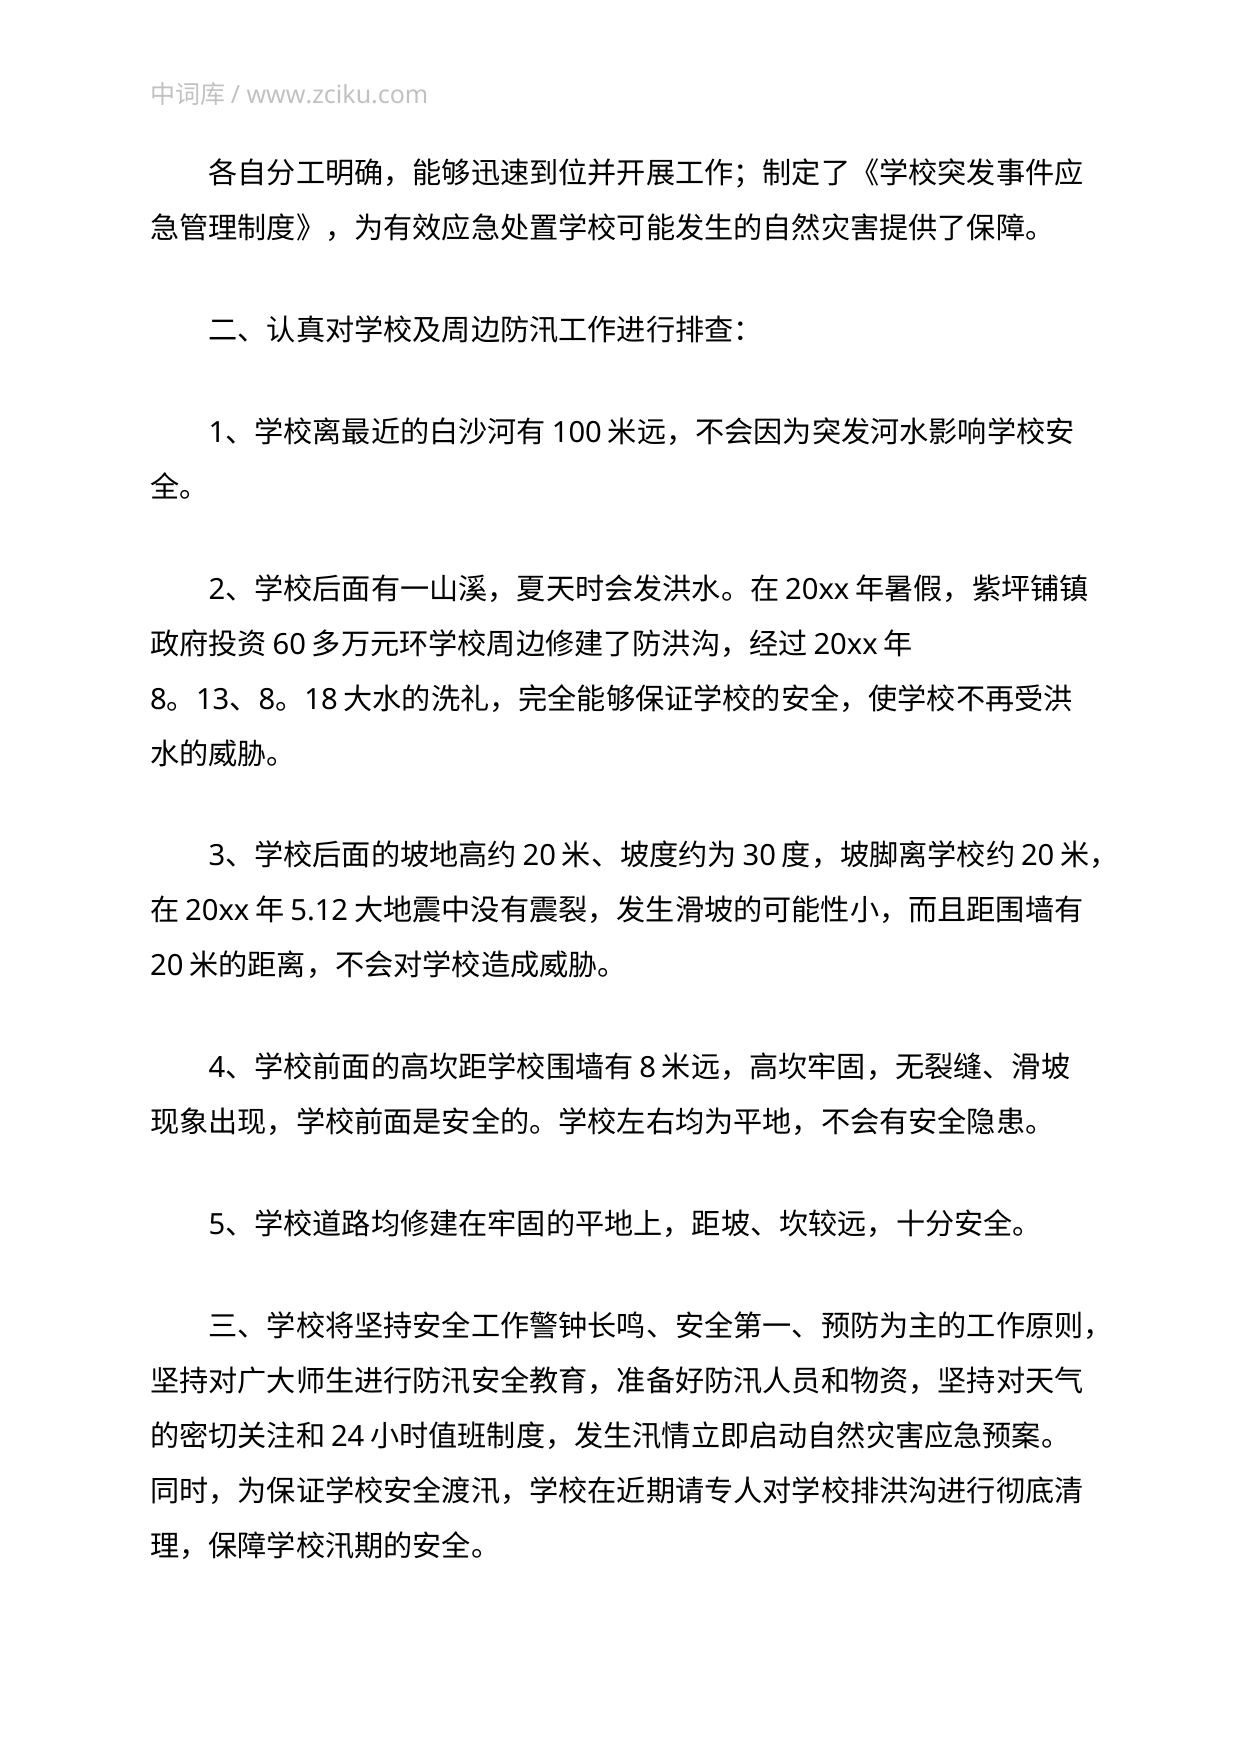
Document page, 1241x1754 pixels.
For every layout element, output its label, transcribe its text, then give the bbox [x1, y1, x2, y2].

text 2、学校后面有一山溪，夏天时会发洪水。在20xx年暑假，紫坪铺镇政府投资60多万元环学校周边修建了防洪沟，经过20xx年8。13、8。18大水的洗礼，完全能够保证学校的安全，使学校不再受洪水的威胁。 [150, 565, 1090, 772]
text 二、认真对学校及周边防汛工作进行排查： [150, 307, 1090, 349]
text 5、学校道路均修建在牢固的平地上，距坡、坎较远，十分安全。 [150, 1201, 1090, 1243]
text 各自分工明确，能够迅速到位并开展工作；制定了《学校突发事件应急管理制度》，为有效应急处置学校可能发生的自然灾害提供了保障。 [150, 150, 1090, 247]
text 1、学校离最近的白沙河有100米远，不会因为突发河水影响学校安全。 [150, 408, 1090, 506]
text 4、学校前面的高坎距学校围墙有8米远，高坎牢固，无裂缝、滑坡现象出现，学校前面是安全的。学校左右均为平地，不会有安全隐患。 [150, 1044, 1090, 1141]
text 3、学校后面的坡地高约20米、坡度约为30度，坡脚离学校约20米，在20xx年5.12大地震中没有震裂，发生滑坡的可能性小，而且距围墙有20米的距离，不会对学校造成威胁。 [150, 832, 1090, 984]
text 三、学校将坚持安全工作警钟长鸣、安全第一、预防为主的工作原则，坚持对广大师生进行防汛安全教育，准备好防汛人员和物资，坚持对天气的密切关注和24小时值班制度，发生汛情立即启动自然灾害应急预案。同时，为保证学校安全渡汛，学校在近期请专人对学校排洪沟进行彻底清理，保障学校汛期的安全。 [150, 1303, 1090, 1565]
